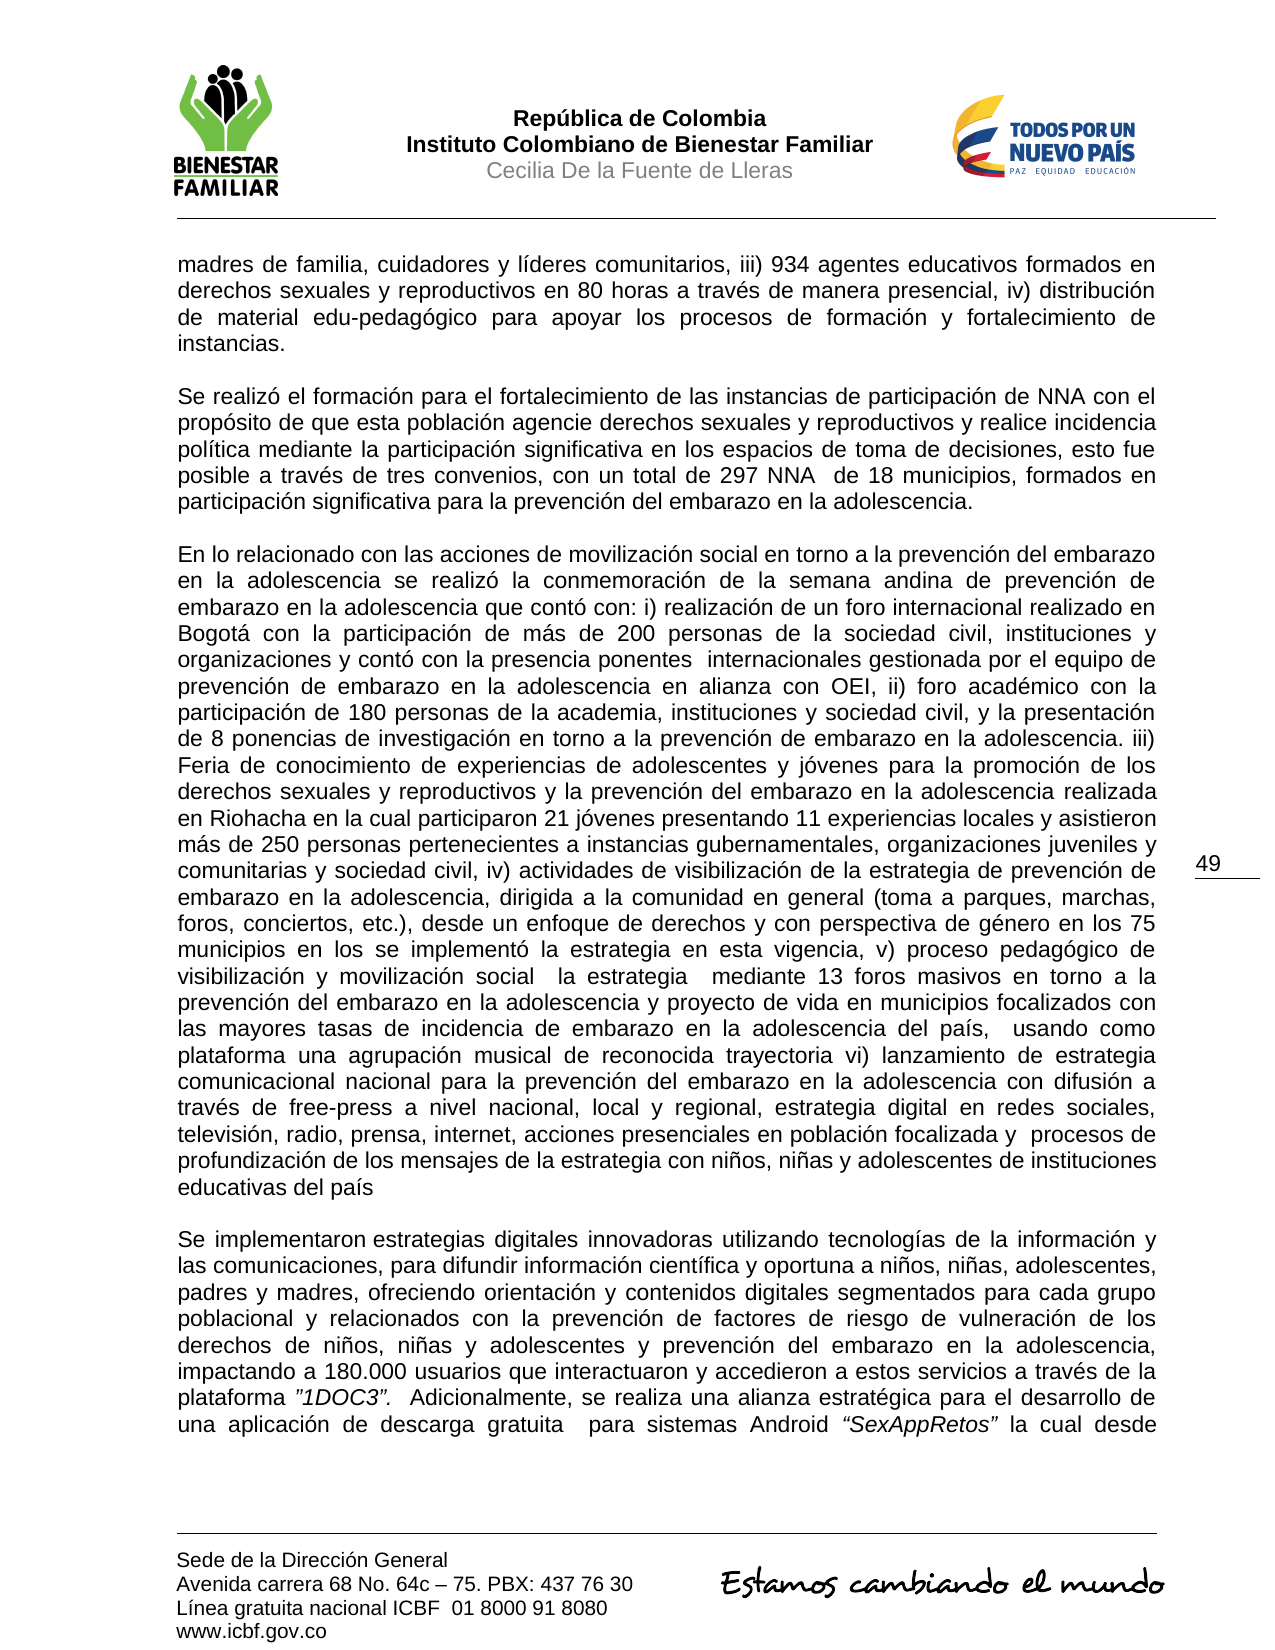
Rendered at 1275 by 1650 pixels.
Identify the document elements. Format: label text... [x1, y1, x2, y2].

picture [950, 84, 1147, 183]
text En lo relacionado con las acciones de movilización social en torno a la prevención del embarazo en la adolescencia se realizó la conmemoración de la semana andina de prevención de embarazo en la adolescencia que contó con: i) realización de un foro internacional realizado en Bogotá con la participación de más de 200 personas de la sociedad civil, instituciones y organizaciones y contó con la presencia ponentes internacionales gestionada por el equipo de prevención de embarazo en la adolescencia en alianza con OEI, ii) foro académico con la participación de 180 personas de la academia, instituciones y sociedad civil, y la presentación de 8 ponencias de investigación en torno a la prevención de embarazo en la adolescencia. iii) Feria de conocimiento de experiencias de adolescentes y jóvenes para la promoción de los derechos sexuales y reproductivos y la prevención del embarazo en la adolescencia realizada en Riohacha en la cual participaron 21 jóvenes presentando 11 experiencias locales y asistieron más de 250 personas pertenecientes a instancias gubernamentales, organizaciones juveniles y comunitarias y sociedad civil, iv) actividades de visibilización de la estrategia de prevención de embarazo en la adolescencia, dirigida a la comunidad en general (toma a parques, marchas, foros, conciertos, etc.), desde un enfoque de derechos y con perspectiva de género en los 75 municipios en los se implementó la estrategia en esta vigencia, v) proceso pedagógico de visibilización y movilización social la estrategia mediante 13 foros masivos en torno a la prevención del embarazo en la adolescencia y proyecto de vida en municipios focalizados con las mayores tasas de incidencia de embarazo en la adolescencia del país, usando como plataforma una agrupación musical de reconocida trayectoria vi) lanzamiento de estrategia comunicacional nacional para la prevención del embarazo en la adolescencia con difusión a través de free-press a nivel nacional, local y regional, estrategia digital en redes sociales, televisión, radio, prensa, internet, acciones presenciales en población focalizada y procesos de profundización de los mensajes de la estrategia con niños, niñas y adolescentes de instituciones educativas del país [177, 541, 1157, 1200]
picture [717, 1542, 1177, 1621]
text Se realizó el formación para el fortalecimiento de las instancias de participación de NNA con el propósito de que esta población agencie derechos sexuales y reproductivos y realice incidencia política mediante la participación significativa en los espacios de toma de decisiones, esto fue posible a través de tres convenios, con un total de 297 NNA de 18 municipios, formados en participación significativa para la prevención del embarazo en la adolescencia. [177, 383, 1157, 514]
picture [174, 65, 278, 196]
